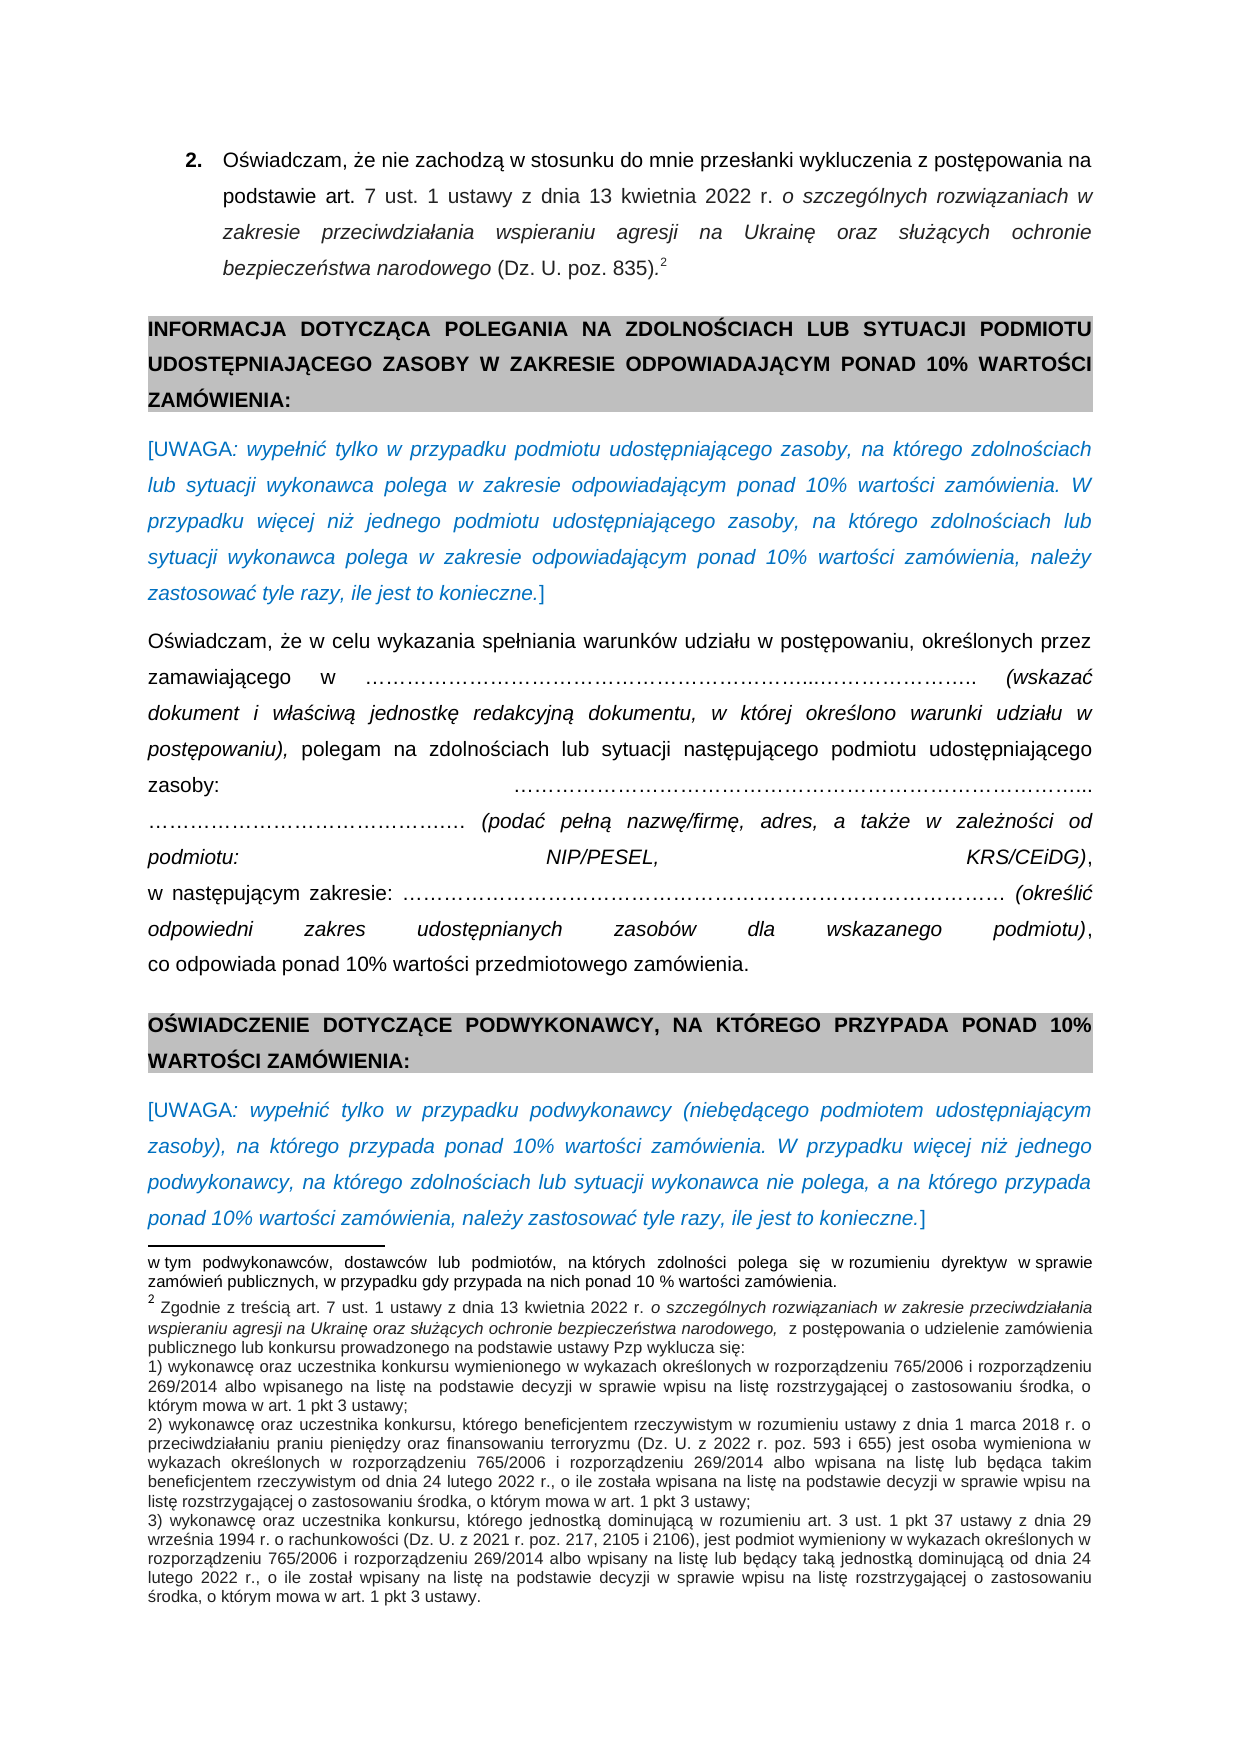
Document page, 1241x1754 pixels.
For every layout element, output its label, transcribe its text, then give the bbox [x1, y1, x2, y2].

text [UWAGA: wypełnić tylko w przypadku podmiotu udostępniającego zasoby, na którego zdolnościach lub sytuacji wykonawca polega w zakresie odpowiadającym ponad 10% wartości zamówienia. W przypadku więcej niż jednego podmiotu udostępniającego zasoby, na którego zdolnościach lub sytuacji wykonawca polega w zakresie odpowiadającym ponad 10% wartości zamówienia, należy zastosować tyle razy, ile jest to konieczne.] [148, 437, 1093, 604]
text Oświadczam, że w celu wykazania spełniania warunków udziału w postępowaniu, określonych przez zamawiającego w ………………………………………………………...………………….. (wskazać dokument i właściwą jednostkę redakcyjną dokumentu, w której określono warunki udziału w postępowaniu), polegam na zdolnościach lub sytuacji następującego podmiotu udostępniającego zasoby: ………………………………………………………………………...…………………………………….… (podać pełną nazwę/firmę, adres, a także w zależności od podmiotu: NIP/PESEL, KRS/CEiDG), w następującym zakresie: …………………………………………………………………………… (określić odpowiedni zakres udostępnianych zasobów dla wskazanego podmiotu), co odpowiada ponad 10% wartości przedmiotowego zamówienia. [148, 629, 1093, 976]
text INFORMACJA DOTYCZĄCA POLEGANIA NA ZDOLNOŚCIACH LUB SYTUACJI PODMIOTU UDOSTĘPNIAJĄCEGO ZASOBY W ZAKRESIE ODPOWIADAJĄCYM PONAD 10% WARTOŚCI ZAMÓWIENIA: [148, 316, 1093, 412]
list Oświadczam, że nie zachodzą w stosunku do mnie przesłanki wykluczenia z postępowania na podstawie art. 7 ust. 1 ustawy z dnia 13 kwietnia 2022 r. o szczególnych rozwiązaniach w zakresie przeciwdziałania wspieraniu agresji na Ukrainę oraz służących ochronie bezpieczeństwa narodowego (Dz. U. poz. 835). [185, 148, 1093, 279]
text OŚWIADCZENIE DOTYCZĄCE PODWYKONAWCY, NA KTÓREGO PRZYPADA PONAD 10% WARTOŚCI ZAMÓWIENIA: [148, 1013, 1093, 1073]
text [UWAGA: wypełnić tylko w przypadku podwykonawcy (niebędącego podmiotem udostępniającym zasoby), na którego przypada ponad 10% wartości zamówienia. W przypadku więcej niż jednego podwykonawcy, na którego zdolnościach lub sytuacji wykonawca nie polega, a na którego przypada ponad 10% wartości zamówienia, należy zastosować tyle razy, ile jest to konieczne.] [148, 1098, 1093, 1229]
